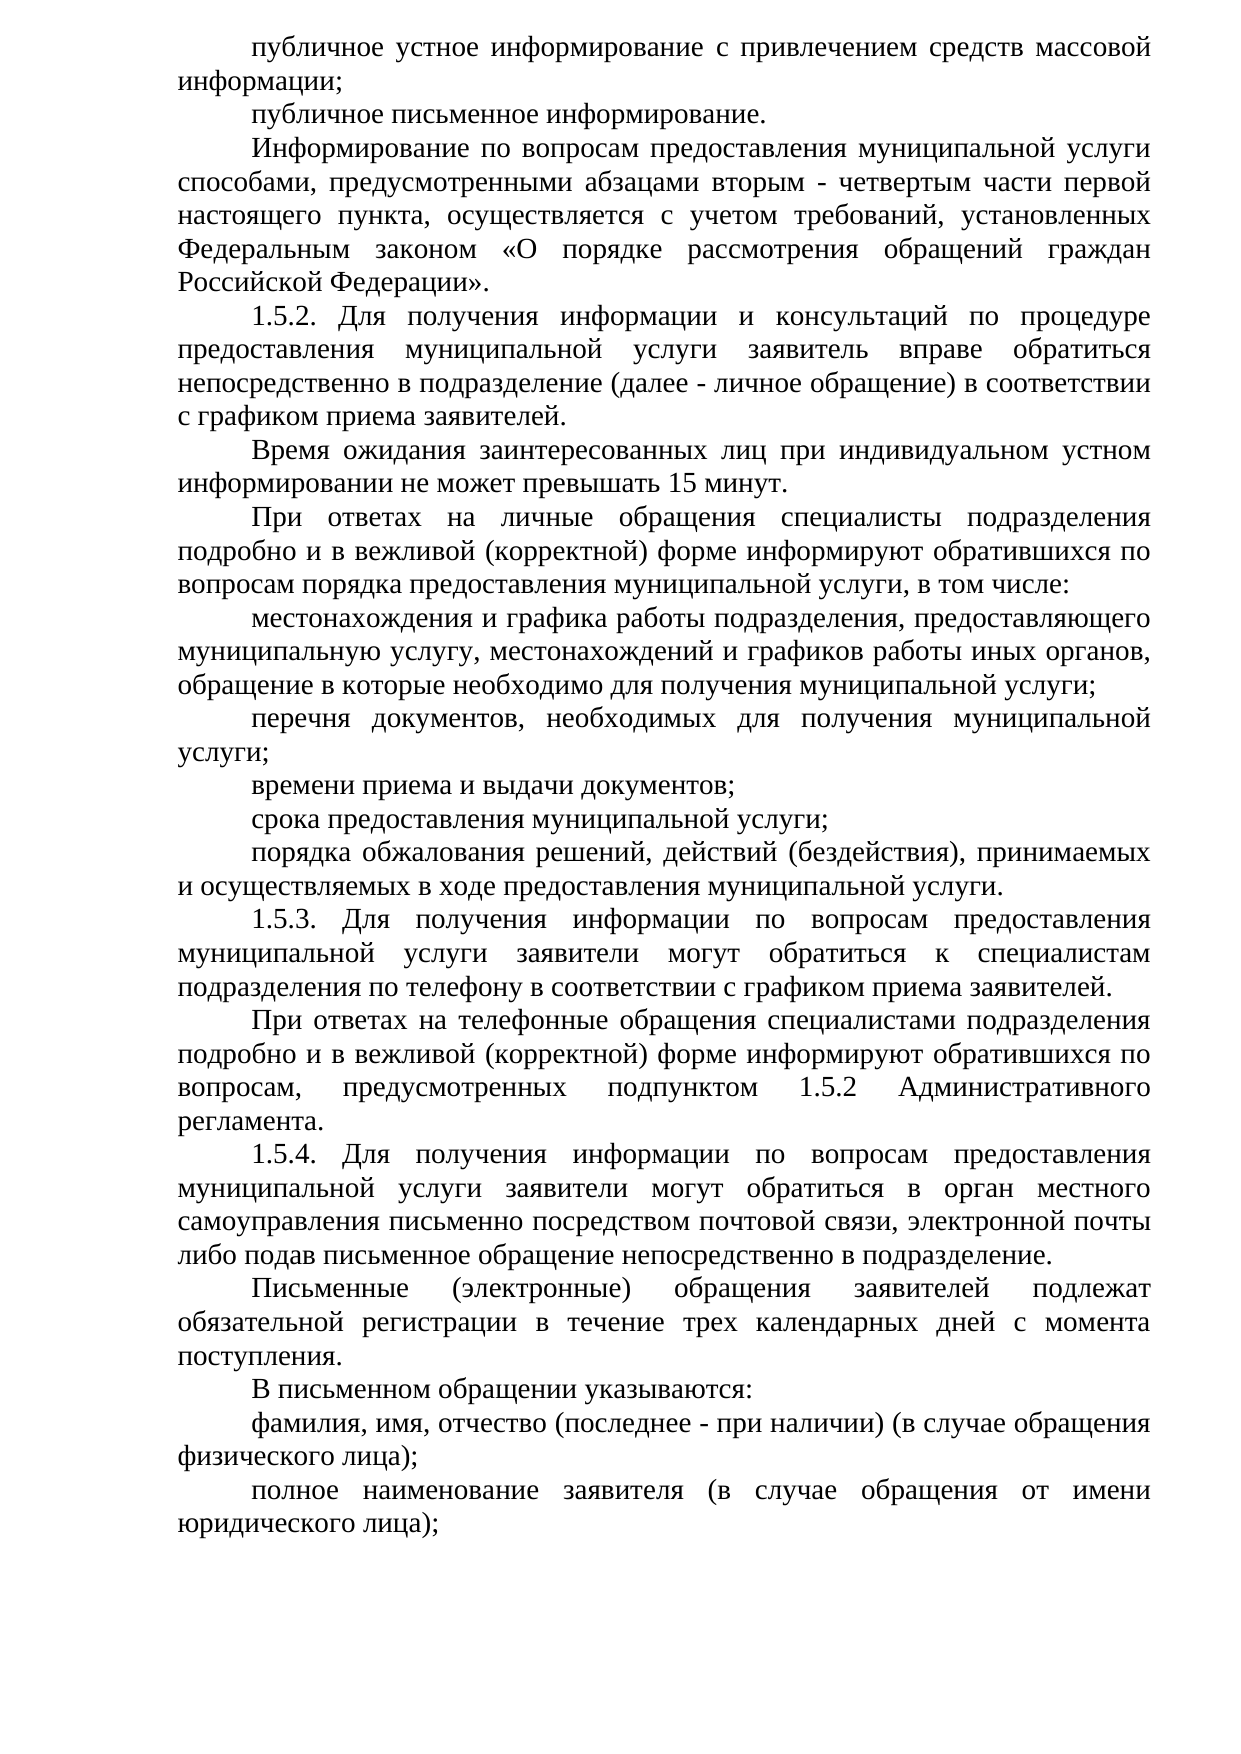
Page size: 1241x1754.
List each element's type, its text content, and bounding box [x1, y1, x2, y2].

text В письменном обращении указываются: [177, 1371, 1152, 1405]
text 1.5.3. Для получения информации по вопросам предоставления муниципальной услуги заявители могут обратиться к специалистам подразделения по телефону в соответствии с графиком приема заявителей. [177, 902, 1152, 1002]
text Письменные (электронные) обращения заявителей подлежат обязательной регистрации в течение трех календарных дней с момента поступления. [177, 1271, 1152, 1371]
text порядка обжалования решений, действий (бездействия), принимаемых и осуществляемых в ходе предоставления муниципальной услуги. [177, 834, 1152, 902]
text 1.5.2. Для получения информации и консультаций по процедуре предоставления муниципальной услуги заявитель вправе обратиться непосредственно в подразделение (далее - личное обращение) в соответствии с графиком приема заявителей. [177, 298, 1152, 432]
text перечня документов, необходимых для получения муниципальной услуги; [177, 700, 1152, 767]
text публичное письменное информирование. [177, 97, 1152, 130]
text времени приема и выдачи документов; [177, 767, 1152, 801]
text Время ожидания заинтересованных лиц при индивидуальном устном информировании не может превышать 15 минут. [177, 432, 1152, 499]
text При ответах на личные обращения специалисты подразделения подробно и в вежливой (корректной) форме информируют обратившихся по вопросам порядка предоставления муниципальной услуги, в том числе: [177, 499, 1152, 600]
text фамилия, имя, отчество (последнее - при наличии) (в случае обращения физического лица); [177, 1405, 1152, 1472]
text 1.5.4. Для получения информации по вопросам предоставления муниципальной услуги заявители могут обратиться в орган местного самоуправления письменно посредством почтовой связи, электронной почты либо подав письменное обращение непосредственно в подразделение. [177, 1136, 1152, 1271]
text Информирование по вопросам предоставления муниципальной услуги способами, предусмотренными абзацами вторым - четвертым части первой настоящего пункта, осуществляется с учетом требований, установленных Федеральным законом «О порядке рассмотрения обращений граждан Российской Федерации». [177, 130, 1152, 298]
text публичное устное информирование с привлечением средств массовой информации; [177, 29, 1152, 97]
text полное наименование заявителя (в случае обращения от имени юридического лица); [177, 1472, 1152, 1539]
text При ответах на телефонные обращения специалистами подразделения подробно и в вежливой (корректной) форме информируют обратившихся по вопросам, предусмотренных подпунктом 1.5.2 Административного регламента. [177, 1002, 1152, 1136]
text срока предоставления муниципальной услуги; [177, 801, 1152, 834]
text местонахождения и графика работы подразделения, предоставляющего муниципальную услугу, местонахождений и графиков работы иных органов, обращение в которые необходимо для получения муниципальной услуги; [177, 600, 1152, 700]
